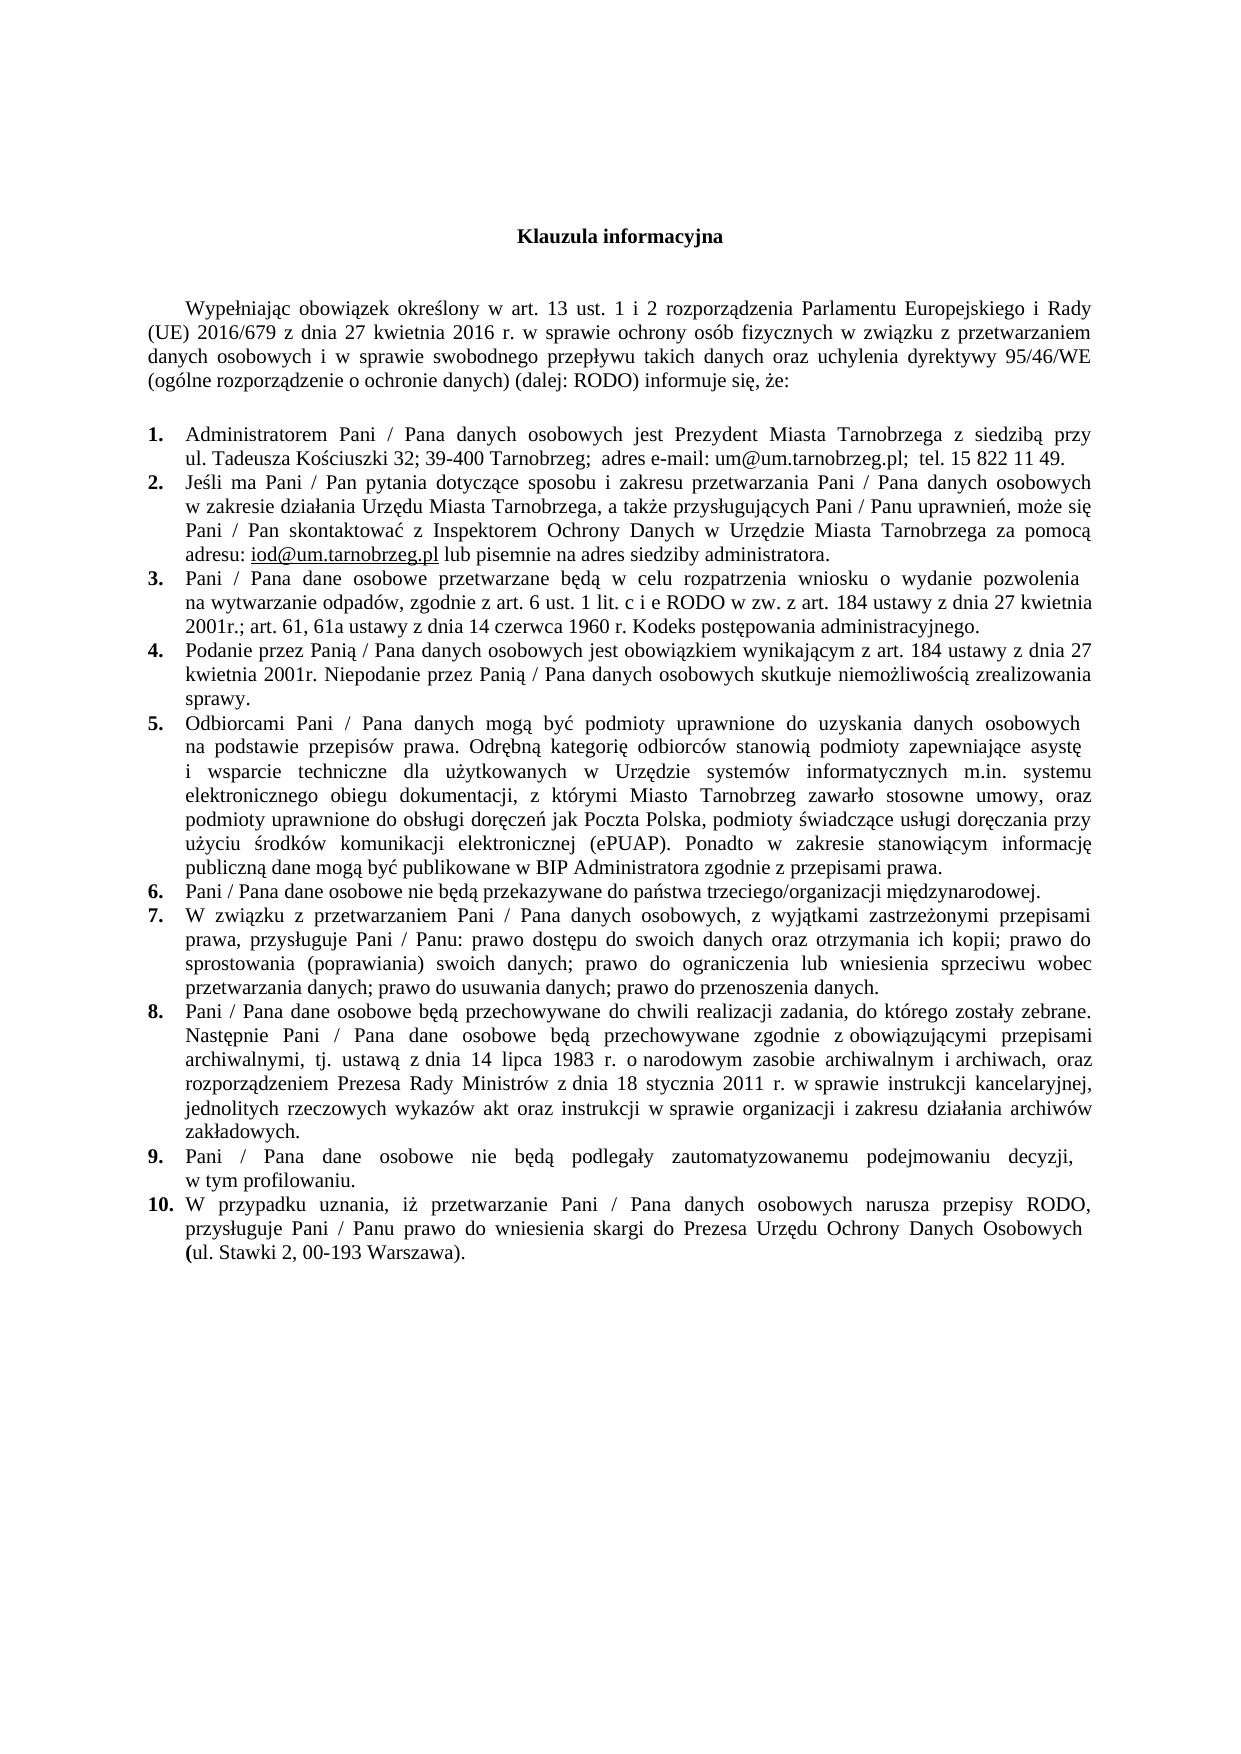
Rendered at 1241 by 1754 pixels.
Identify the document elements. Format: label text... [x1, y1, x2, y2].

list Pani / Pana dane osobowe nie będą przekazywane do państwa trzeciego/organizacji międzynarodowej. [148, 879, 1093, 903]
list Administratorem Pani / Pana danych osobowych jest Prezydent Miasta Tarnobrzega z siedzibą przy ul. Tadeusza Kościuszki 32; 39-400 Tarnobrzeg; adres e-mail: um@um.tarnobrzeg.pl; tel. 15 822 11 49. [148, 422, 1093, 470]
list Pani / Pana dane osobowe przetwarzane będą w celu rozpatrzenia wniosku o wydanie pozwolenia na wytwarzanie odpadów, zgodnie z art. 6 ust. 1 lit. c i e RODO w zw. z art. 184 ustawy z dnia 27 kwietnia 2001r.; art. 61, 61a ustawy z dnia 14 czerwca 1960 r. Kodeks postępowania administracyjnego. [148, 566, 1093, 638]
text Wypełniając obowiązek określony w art. 13 ust. 1 i 2 rozporządzenia Parlamentu Europejskiego i Rady (UE) 2016/679 z dnia 27 kwietnia 2016 r. w sprawie ochrony osób fizycznych w związku z przetwarzaniem danych osobowych i w sprawie swobodnego przepływu takich danych oraz uchylenia dyrektywy 95/46/WE (ogólne rozporządzenie o ochronie danych) (dalej: RODO) informuje się, że: [148, 296, 1093, 392]
list Odbiorcami Pani / Pana danych mogą być podmioty uprawnione do uzyskania danych osobowych na podstawie przepisów prawa. Odrębną kategorię odbiorców stanowią podmioty zapewniające asystę i wsparcie techniczne dla użytkowanych w Urzędzie systemów informatycznych m.in. systemu elektronicznego obiegu dokumentacji, z którymi Miasto Tarnobrzeg zawarło stosowne umowy, oraz podmioty uprawnione do obsługi doręczeń jak Poczta Polska, podmioty świadczące usługi doręczania przy użyciu środków komunikacji elektronicznej (ePUAP). Ponadto w zakresie stanowiącym informację publiczną dane mogą być publikowane w BIP Administratora zgodnie z przepisami prawa. [148, 710, 1093, 879]
text Klauzula informacyjna [148, 224, 1093, 248]
list Pani / Pana dane osobowe będą przechowywane do chwili realizacji zadania, do którego zostały zebrane. Następnie Pani / Pana dane osobowe będą przechowywane zgodnie z obowiązującymi przepisami archiwalnymi, tj. ustawą z dnia 14 lipca 1983 r. o narodowym zasobie archiwalnym i archiwach, oraz rozporządzeniem Prezesa Rady Ministrów z dnia 18 stycznia 2011 r. w sprawie instrukcji kancelaryjnej, jednolitych rzeczowych wykazów akt oraz instrukcji w sprawie organizacji i zakresu działania archiwów zakładowych. [148, 999, 1093, 1143]
list Podanie przez Panią / Pana danych osobowych jest obowiązkiem wynikającym z art. 184 ustawy z dnia 27 kwietnia 2001r. Niepodanie przez Panią / Pana danych osobowych skutkuje niemożliwością zrealizowania sprawy. [148, 638, 1093, 710]
list Jeśli ma Pani / Pan pytania dotyczące sposobu i zakresu przetwarzania Pani / Pana danych osobowych w zakresie działania Urzędu Miasta Tarnobrzega, a także przysługujących Pani / Panu uprawnień, może się Pani / Pan skontaktować z Inspektorem Ochrony Danych w Urzędzie Miasta Tarnobrzega za pomocą adresu: iod@um.tarnobrzeg.pl lub pisemnie na adres siedziby administratora. [148, 470, 1093, 566]
list Pani / Pana dane osobowe nie będą podlegały zautomatyzowanemu podejmowaniu decyzji, w tym profilowaniu. [148, 1143, 1093, 1192]
list W przypadku uznania, iż przetwarzanie Pani / Pana danych osobowych narusza przepisy RODO, przysługuje Pani / Panu prawo do wniesienia skargi do Prezesa Urzędu Ochrony Danych Osobowych (ul. Stawki 2, 00-193 Warszawa). [148, 1192, 1093, 1264]
list W związku z przetwarzaniem Pani / Pana danych osobowych, z wyjątkami zastrzeżonymi przepisami prawa, przysługuje Pani / Panu: prawo dostępu do swoich danych oraz otrzymania ich kopii; prawo do sprostowania (poprawiania) swoich danych; prawo do ograniczenia lub wniesienia sprzeciwu wobec przetwarzania danych; prawo do usuwania danych; prawo do przenoszenia danych. [148, 903, 1093, 999]
